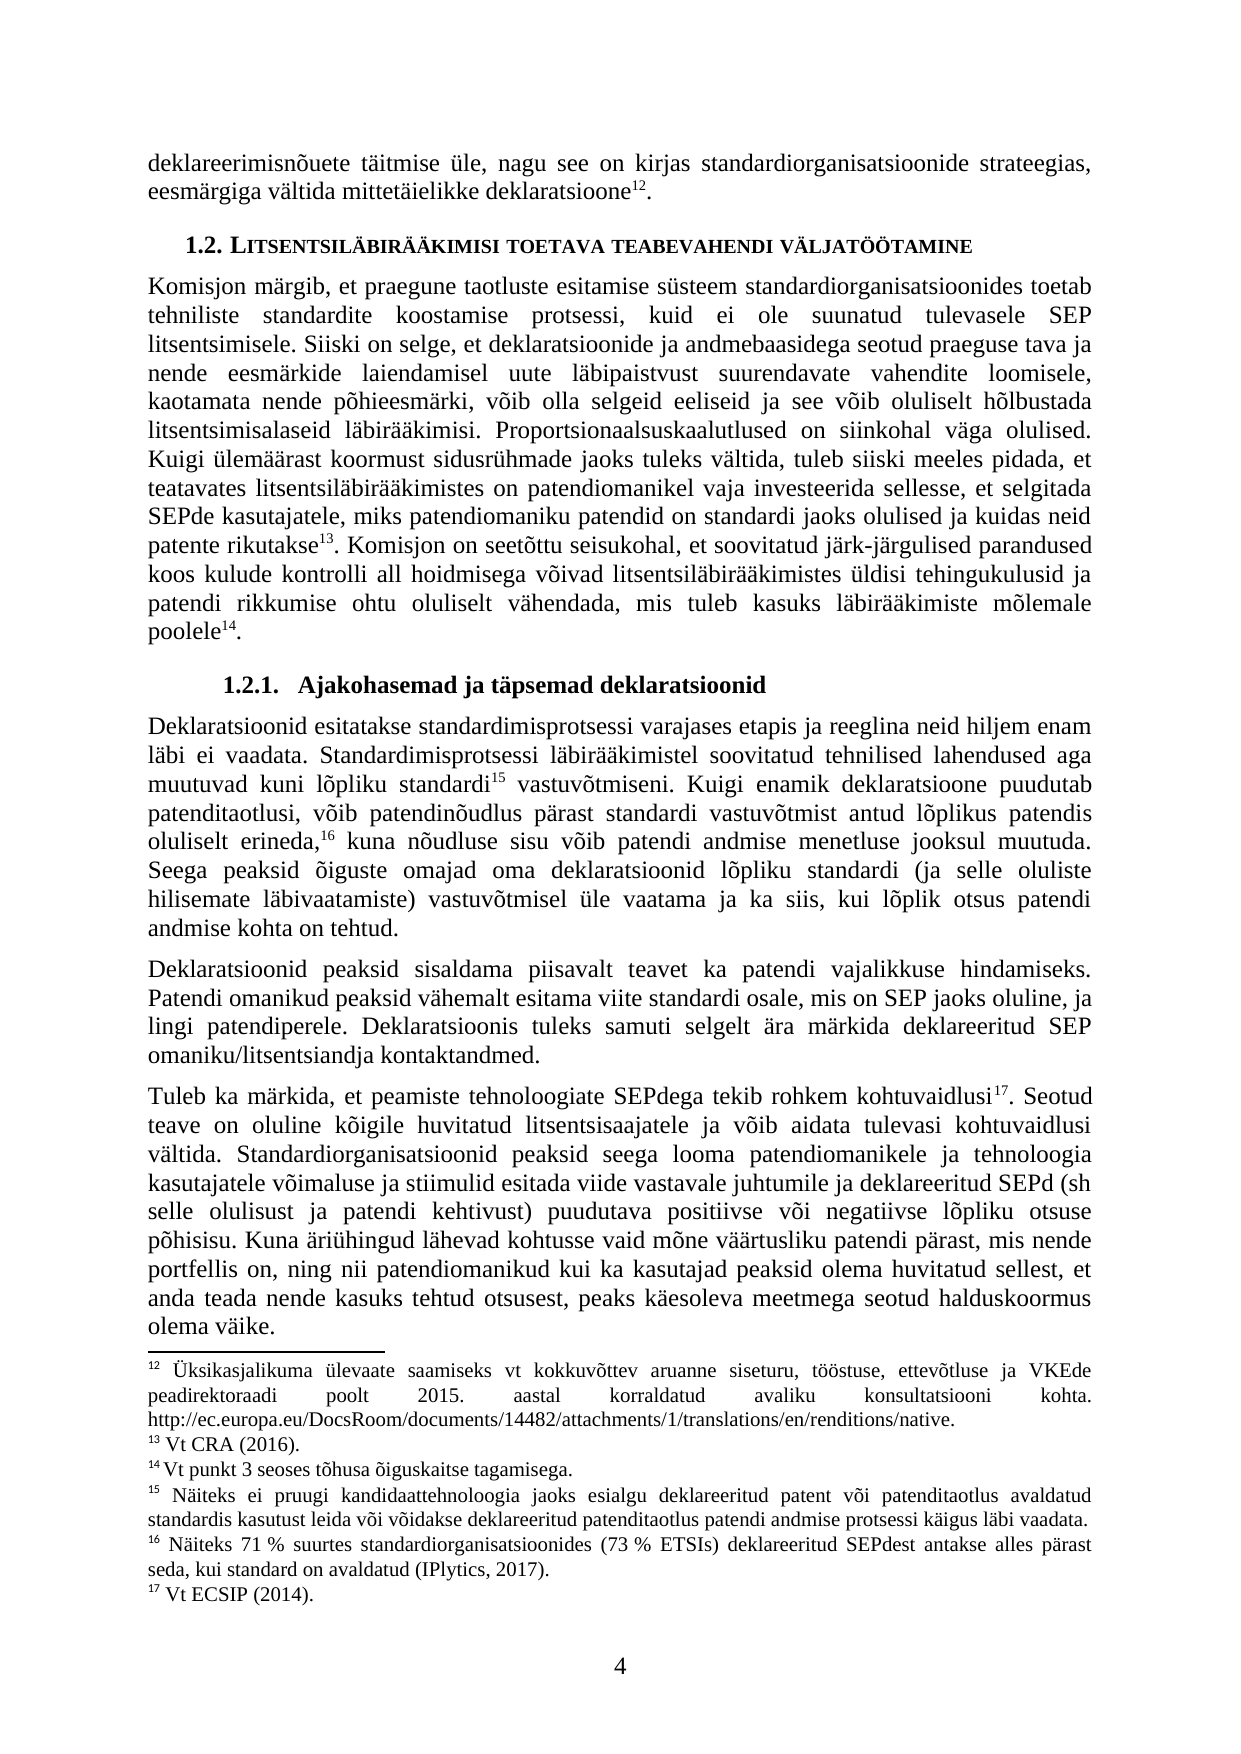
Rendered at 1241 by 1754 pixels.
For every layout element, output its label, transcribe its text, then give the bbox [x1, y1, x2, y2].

text Deklaratsioonid peaksid sisaldama piisavalt teavet ka patendi vajalikkuse hindamiseks. Patendi omanikud peaksid vähemalt esitama viite standardi osale, mis on SEP jaoks oluline, ja lingi patendiperele. Deklaratsioonis tuleks samuti selgelt ära märkida deklareeritud SEP omaniku/litsentsiandja kontaktandmed. [148, 954, 1093, 1069]
text Tuleb ka märkida, et peamiste tehnoloogiate SEPdega tekib rohkem kohtuvaidlusi. Seotud teave on oluline kõigile huvitatud litsentsisaajatele ja võib aidata tulevasi kohtuvaidlusi vältida. Standardiorganisatsioonid peaksid seega looma patendiomanikele ja tehnoloogia kasutajatele võimaluse ja stiimulid esitada viide vastavale juhtumile ja deklareeritud SEPd (sh selle olulisust ja patendi kehtivust) puudutava positiivse või negatiivse lõpliku otsuse põhisisu. Kuna äriühingud lähevad kohtusse vaid mõne väärtusliku patendi pärast, mis nende portfellis on, ning nii patendiomanikud kui ka kasutajad peaksid olema huvitatud sellest, et anda teada nende kasuks tehtud otsusest, peaks käesoleva meetmega seotud halduskoormus olema väike. [148, 1081, 1093, 1340]
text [148, 148, 1093, 205]
list Litsentsiläbirääkimisi toetava teabevahendi väljatöötamine [185, 230, 1093, 259]
list Ajakohasemad ja täpsemad deklaratsioonid [223, 670, 1093, 699]
text Komisjon märgib, et praegune taotluste esitamise süsteem standardiorganisatsioonides toetab tehniliste standardite koostamise protsessi, kuid ei ole suunatud tulevasele SEP litsentsimisele. Siiski on selge, et deklaratsioonide ja andmebaasidega seotud praeguse tava ja nende eesmärkide laiendamisel uute läbipaistvust suurendavate vahendite loomisele, kaotamata nende põhieesmärki, võib olla selgeid eeliseid ja see võib oluliselt hõlbustada litsentsimisalaseid läbirääkimisi. Proportsionaalsuskaalutlused on siinkohal väga olulised. Kuigi ülemäärast koormust sidusrühmade jaoks tuleks vältida, tuleb siiski meeles pidada, et teatavates litsentsiläbirääkimistes on patendiomanikel vaja investeerida sellesse, et selgitada SEPde kasutajatele, miks patendiomaniku patendid on standardi jaoks olulised ja kuidas neid patente rikutakse. Komisjon on seetõttu seisukohal, et soovitatud järk-järgulised parandused koos kulude kontrolli all hoidmisega võivad litsentsiläbirääkimistes üldisi tehingukulusid ja patendi rikkumise ohtu oluliselt vähendada, mis tuleb kasuks läbirääkimiste mõlemale poolele. [148, 271, 1093, 645]
text Deklaratsioonid esitatakse standardimisprotsessi varajases etapis ja reeglina neid hiljem enam läbi ei vaadata. Standardimisprotsessi läbirääkimistel soovitatud tehnilised lahendused aga muutuvad kuni lõpliku standardi vastuvõtmiseni. Kuigi enamik deklaratsioone puudutab patenditaotlusi, võib patendinõudlus pärast standardi vastuvõtmist antud lõplikus patendis oluliselt erineda, kuna nõudluse sisu võib patendi andmise menetluse jooksul muutuda. Seega peaksid õiguste omajad oma deklaratsioonid lõpliku standardi (ja selle oluliste hilisemate läbivaatamiste) vastuvõtmisel üle vaatama ja ka siis, kui lõplik otsus patendi andmise kohta on tehtud. [148, 711, 1093, 941]
